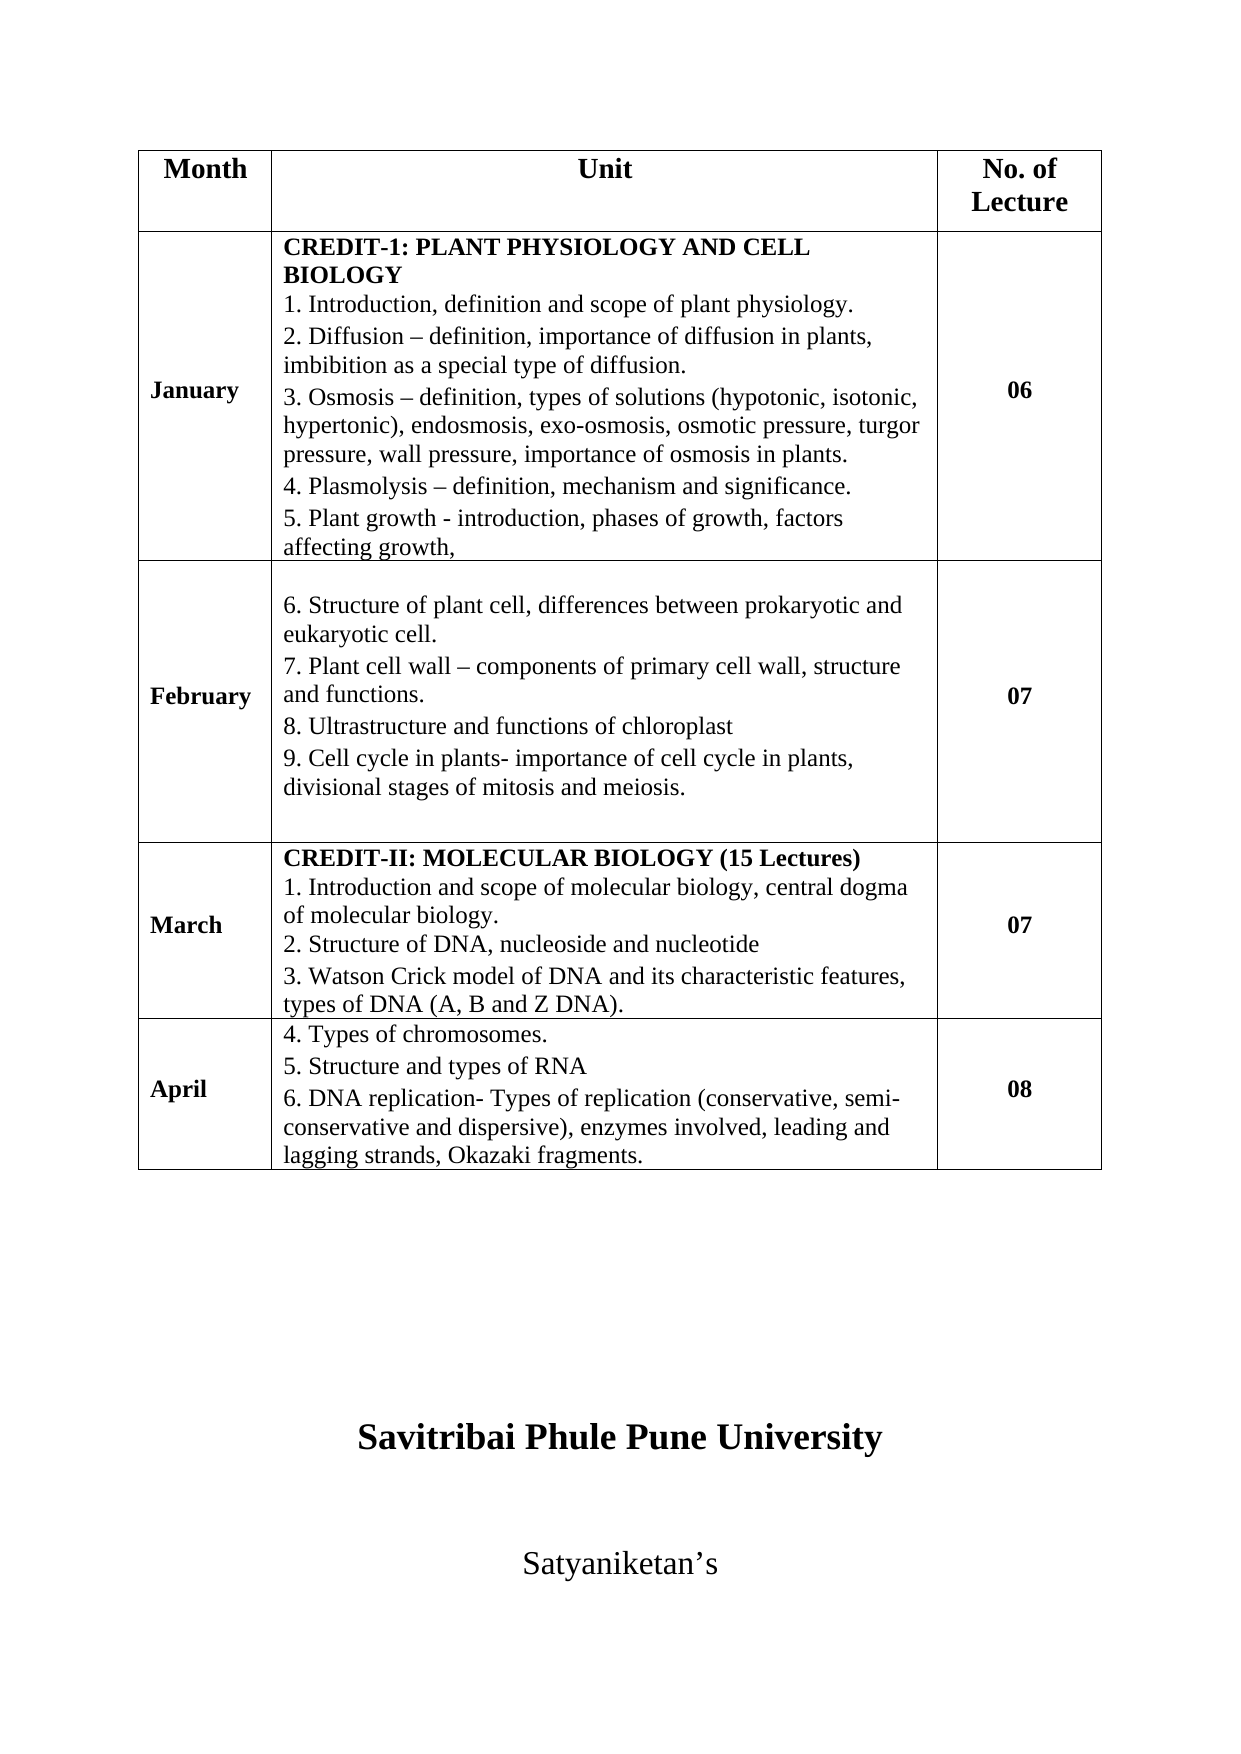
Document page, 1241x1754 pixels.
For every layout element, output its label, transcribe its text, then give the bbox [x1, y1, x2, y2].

table_cell 08 [938, 1019, 1101, 1169]
table_cell April [139, 1019, 271, 1169]
table_cell 07 [938, 561, 1101, 842]
table_cell January [139, 232, 271, 560]
table_header Unit [272, 151, 937, 231]
table_cell 07 [938, 843, 1101, 1018]
table_header No. of Lecture [938, 151, 1101, 231]
table_cell CREDIT-II: MOLECULAR BIOLOGY (15 Lectures) 1. Introduction and scope of molecular biology, central dogma of molecular biology. 2. Structure of DNA, nucleoside and nucleotide 3. Watson Crick model of DNA and its characteristic features, types of DNA (A, B and Z DNA). [272, 843, 937, 1018]
table_cell March [139, 843, 271, 1018]
table_cell 4. Types of chromosomes. 5. Structure and types of RNA 6. DNA replication- Types of replication (conservative, semi-conservative and dispersive), enzymes involved, leading and lagging strands, Okazaki fragments. [272, 1019, 937, 1169]
table_cell 6. Structure of plant cell, differences between prokaryotic and eukaryotic cell. 7. Plant cell wall – components of primary cell wall, structure and functions. 8. Ultrastructure and functions of chloroplast 9. Cell cycle in plants- importance of cell cycle in plants, divisional stages of mitosis and meiosis. [272, 561, 937, 842]
text Savitribai Phule Pune University [150, 1414, 1090, 1457]
table_header Month [139, 151, 271, 231]
table_cell CREDIT-1: PLANT PHYSIOLOGY AND CELL BIOLOGY 1. Introduction, definition and scope of plant physiology. 2. Diffusion – definition, importance of diffusion in plants, imbibition as a special type of diffusion. 3. Osmosis – definition, types of solutions (hypotonic, isotonic, hypertonic), endosmosis, exo-osmosis, osmotic pressure, turgor pressure, wall pressure, importance of osmosis in plants. 4. Plasmolysis – definition, mechanism and significance. 5. Plant growth - introduction, phases of growth, factors affecting growth, [272, 232, 937, 560]
table_cell February [139, 561, 271, 842]
table_cell 06 [938, 232, 1101, 560]
text Satyaniketan’s [150, 1544, 1090, 1582]
